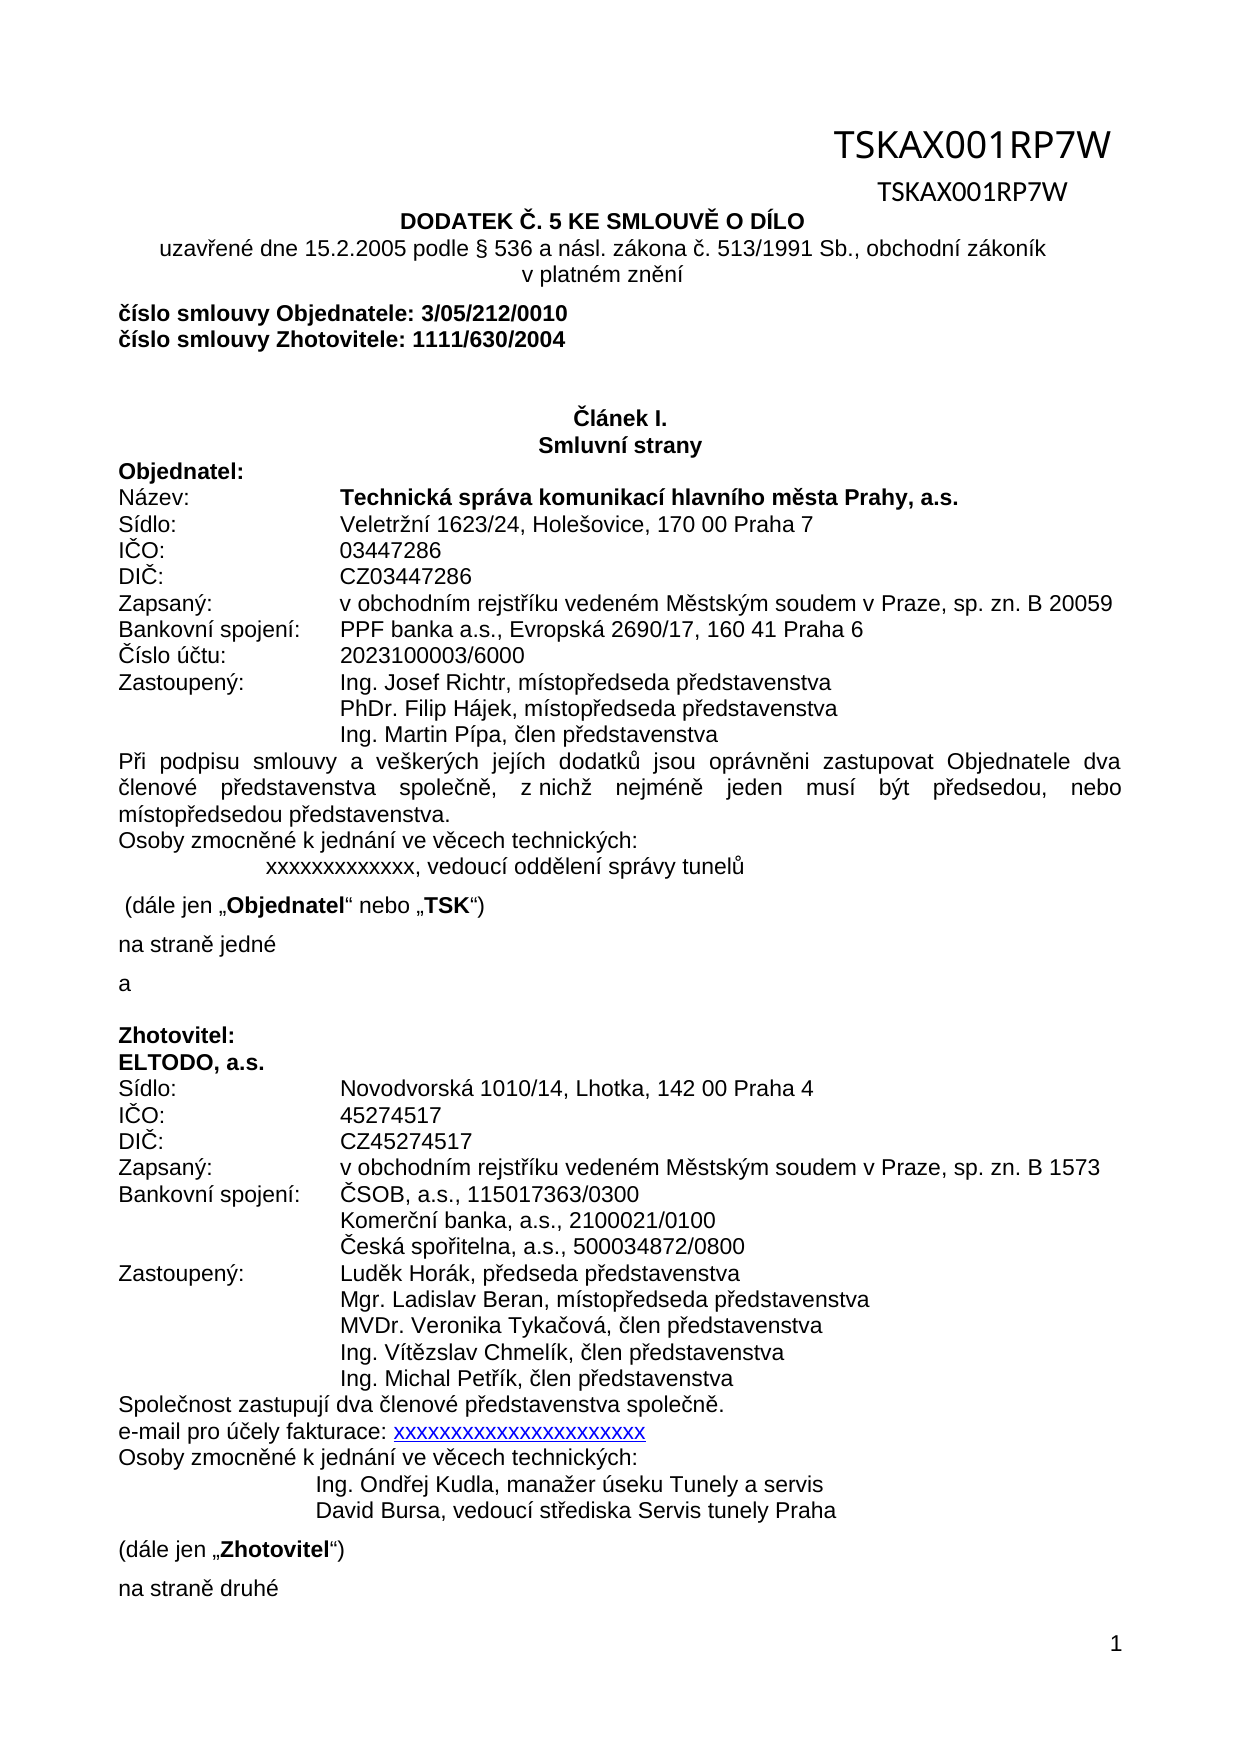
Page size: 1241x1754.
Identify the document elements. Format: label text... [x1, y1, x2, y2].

text číslo smlouvy Zhotovitele: 1111/630/2004 [118, 326, 1122, 352]
text David Bursa, vedoucí střediska Servis tunely Praha [118, 1497, 1122, 1523]
text Zhotovitel: [118, 1022, 1122, 1049]
text Ing. Ondřej Kudla, manažer úseku Tunely a servis [118, 1471, 1122, 1497]
text (dále jen „Zhotovitel“) [118, 1536, 1122, 1562]
text Osoby zmocněné k jednání ve věcech technických: [118, 827, 1122, 853]
text a [118, 970, 1122, 996]
text na straně druhé [118, 1574, 1122, 1601]
text Bankovní spojení: PPF banka a.s., Evropská 2690/17, 160 41 Praha 6 [118, 616, 1122, 642]
text (dále jen „Objednatel“ nebo „TSK“) [118, 892, 1122, 918]
text Sídlo: Veletržní 1623/24, Holešovice, 170 00 Praha 7 [118, 511, 1122, 537]
text číslo smlouvy Objednatele: 3/05/212/0010 [118, 300, 1122, 326]
text Zapsaný: v obchodním rejstříku vedeném Městským soudem v Praze, sp. zn. B 20059 [118, 590, 1122, 616]
text IČO: 03447286 [118, 537, 1122, 563]
text Zapsaný: v obchodním rejstříku vedeném Městským soudem v Praze, sp. zn. B 1573 [118, 1154, 1122, 1181]
text Bankovní spojení: ČSOB, a.s., 115017363/0300 [118, 1181, 1122, 1207]
text Společnost zastupují dva členové představenstva společně. [118, 1391, 1122, 1418]
text Mgr. Ladislav Beran, místopředseda představenstva [118, 1286, 1122, 1312]
text Česká spořitelna, a.s., 500034872/0800 [118, 1233, 1122, 1260]
text xxxxxxxxxxxxx, vedoucí oddělení správy tunelů [192, 853, 1122, 879]
text Článek I. [118, 405, 1122, 432]
text Zastoupený: Luděk Horák, předseda představenstva [118, 1260, 1122, 1286]
text Ing. Vítězslav Chmelík, člen představenstva [118, 1339, 1122, 1365]
text Sídlo: Novodvorská 1010/14, Lhotka, 142 00 Praha 4 [118, 1075, 1122, 1102]
text MVDr. Veronika Tykačová, člen představenstva [118, 1312, 1122, 1339]
text ELTODO, a.s. [118, 1049, 1122, 1075]
text Ing. Michal Petřík, člen představenstva [118, 1365, 1122, 1391]
text Osoby zmocněné k jednání ve věcech technických: [118, 1444, 1122, 1471]
table_cell TSKAX001RP7W [823, 169, 1122, 208]
text Název: Technická správa komunikací hlavního města Prahy, a.s. [118, 484, 1122, 511]
text uzavřené dne 15.2.2005 podle § 536 a násl. zákona č. 513/1991 Sb., obchodní zákoník v platném znění [118, 234, 1087, 287]
text PhDr. Filip Hájek, místopředseda představenstva [339, 695, 1122, 721]
text DIČ: CZ03447286 [118, 563, 1122, 590]
text DODATEK Č. 5 KE SMLOUVĚ O DÍLO [118, 208, 1087, 234]
text e-mail pro účely fakturace: xxxxxxxxxxxxxxxxxxxxxx [118, 1418, 1122, 1444]
text Číslo účtu: 2023100003/6000 [118, 642, 1122, 669]
text na straně jedné [118, 931, 1122, 957]
text DIČ: CZ45274517 [118, 1128, 1122, 1154]
text Smluvní strany [118, 432, 1122, 458]
text Objednatel: [118, 458, 1122, 484]
text Zastoupený: Ing. Josef Richtr, místopředseda představenstva [118, 669, 1122, 695]
text IČO: 45274517 [118, 1102, 1122, 1128]
text Při podpisu smlouvy a veškerých jejích dodatků jsou oprávněni zastupovat Objednatele dva členové představenstva společně, z nichž nejméně jeden musí být předsedou, nebo místopředsedou představenstva. [118, 748, 1122, 827]
text Ing. Martin Pípa, člen představenstva [339, 721, 1122, 748]
text Komerční banka, a.s., 2100021/0100 [118, 1207, 1122, 1233]
table_header TSKAX001RP7W [823, 118, 1122, 169]
